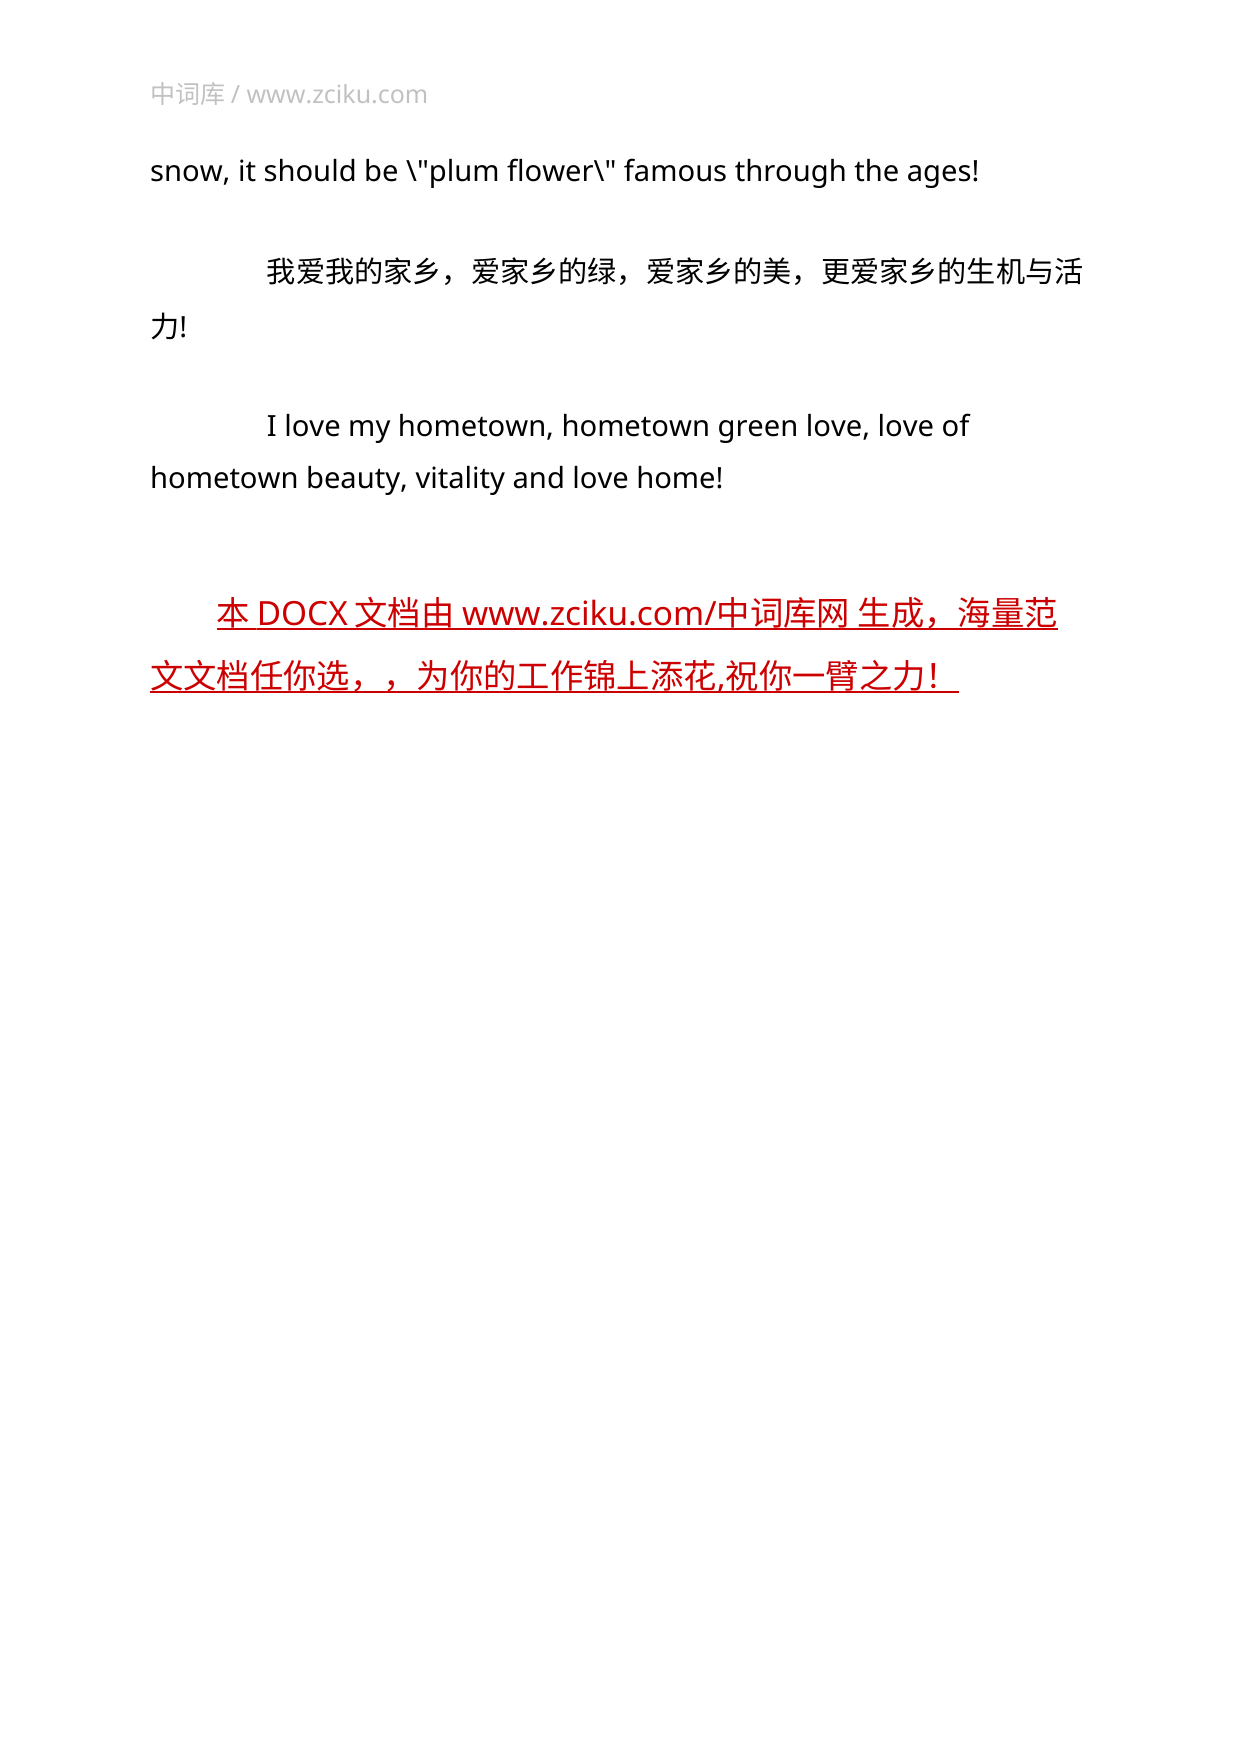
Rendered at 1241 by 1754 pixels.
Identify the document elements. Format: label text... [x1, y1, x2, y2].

text I love my hometown, hometown green love, love of hometown beauty, vitality and love home! [150, 405, 1090, 497]
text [150, 150, 1090, 190]
text 本DOCX文档由 www.zciku.com/中词库网 生成，海量范文文档任你选，，为你的工作锦上添花,祝你一臂之力！ [150, 587, 1090, 698]
text 我爱我的家乡，爱家乡的绿，爱家乡的美，更爱家乡的生机与活力! [150, 248, 1090, 346]
